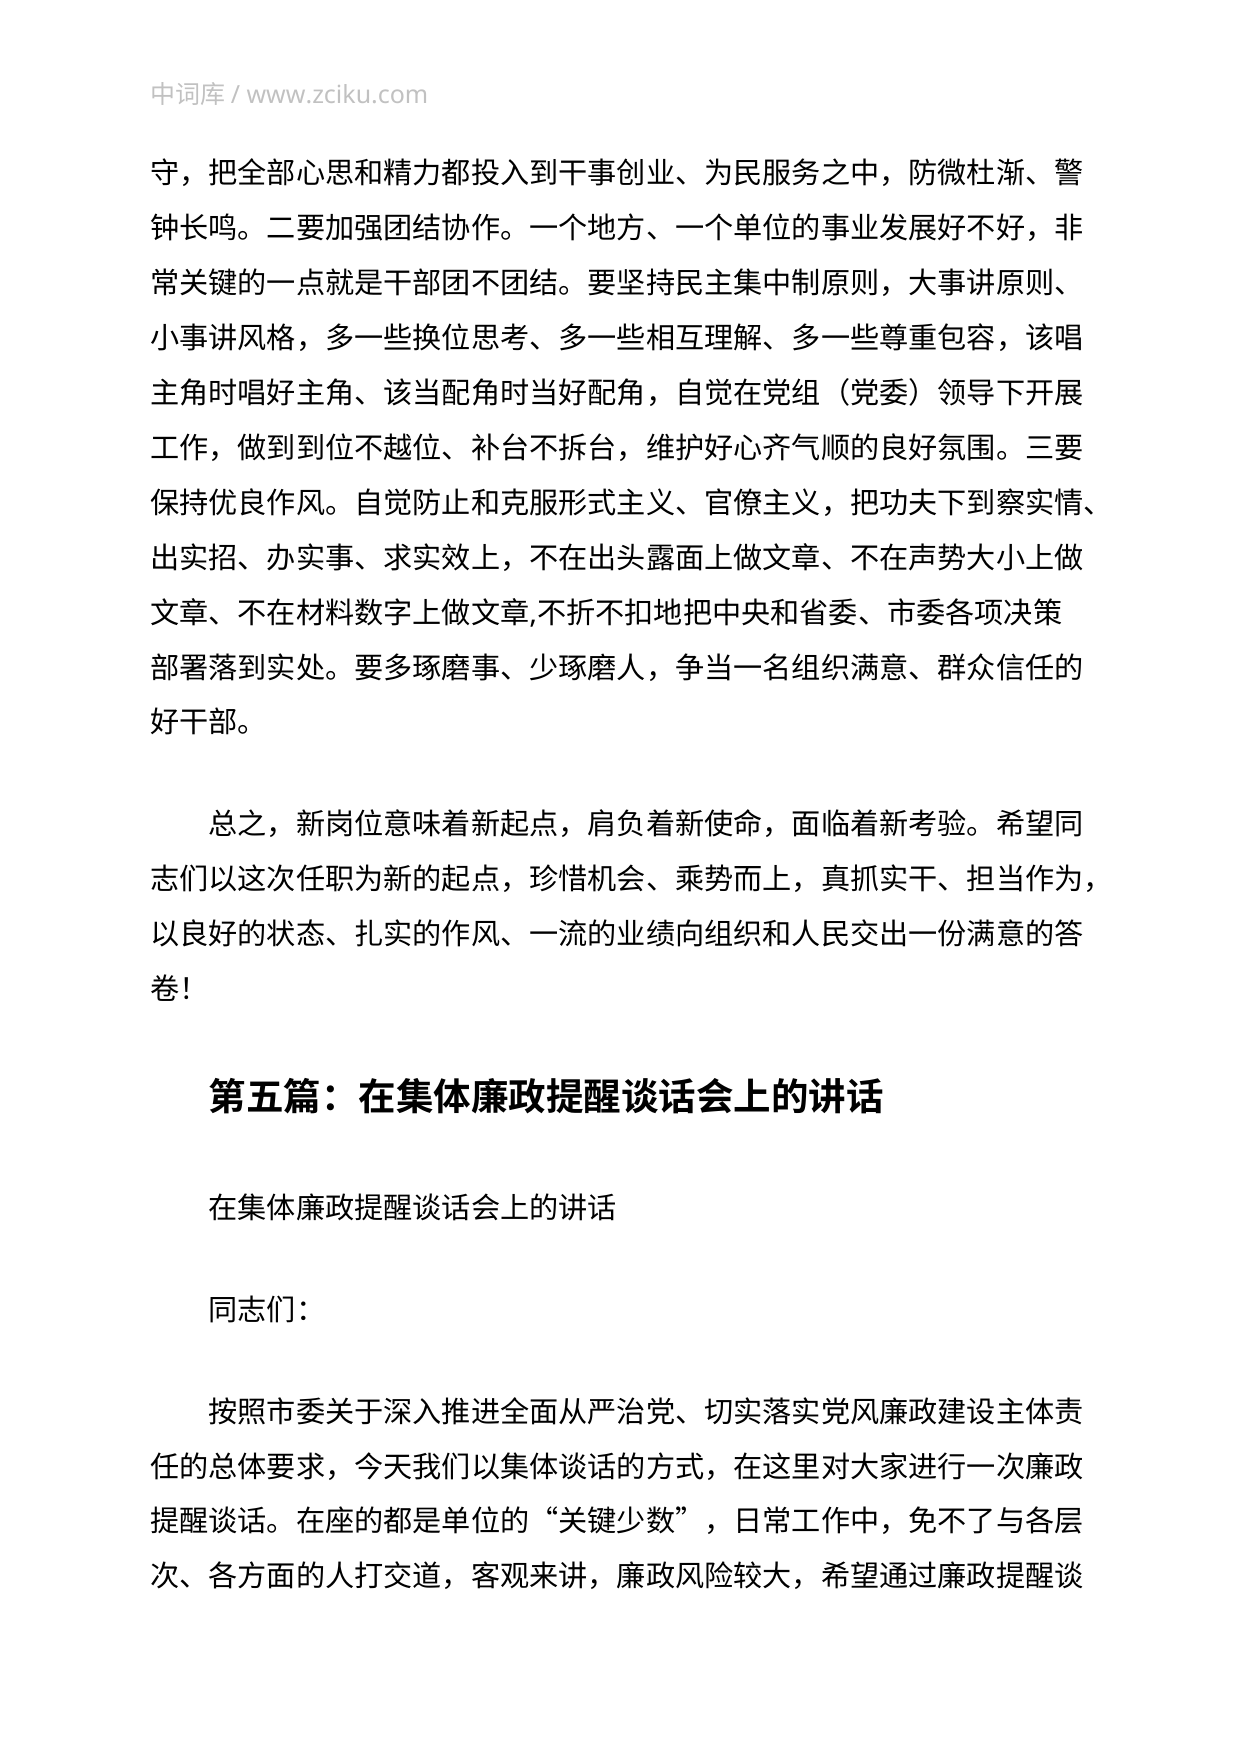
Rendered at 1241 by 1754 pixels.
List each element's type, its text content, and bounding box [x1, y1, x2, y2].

text 同志们： [150, 1286, 1090, 1329]
text 第五篇：在集体廉政提醒谈话会上的讲话 [150, 1067, 1090, 1122]
text 总之，新岗位意味着新起点，肩负着新使命，面临着新考验。希望同志们以这次任职为新的起点，珍惜机会、乘势而上，真抓实干、担当作为，以良好的状态、扎实的作风、一流的业绩向组织和人民交出一份满意的答卷！ [150, 801, 1090, 1008]
text 在集体廉政提醒谈话会上的讲话 [150, 1185, 1090, 1227]
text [150, 1388, 1090, 1595]
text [150, 150, 1090, 741]
